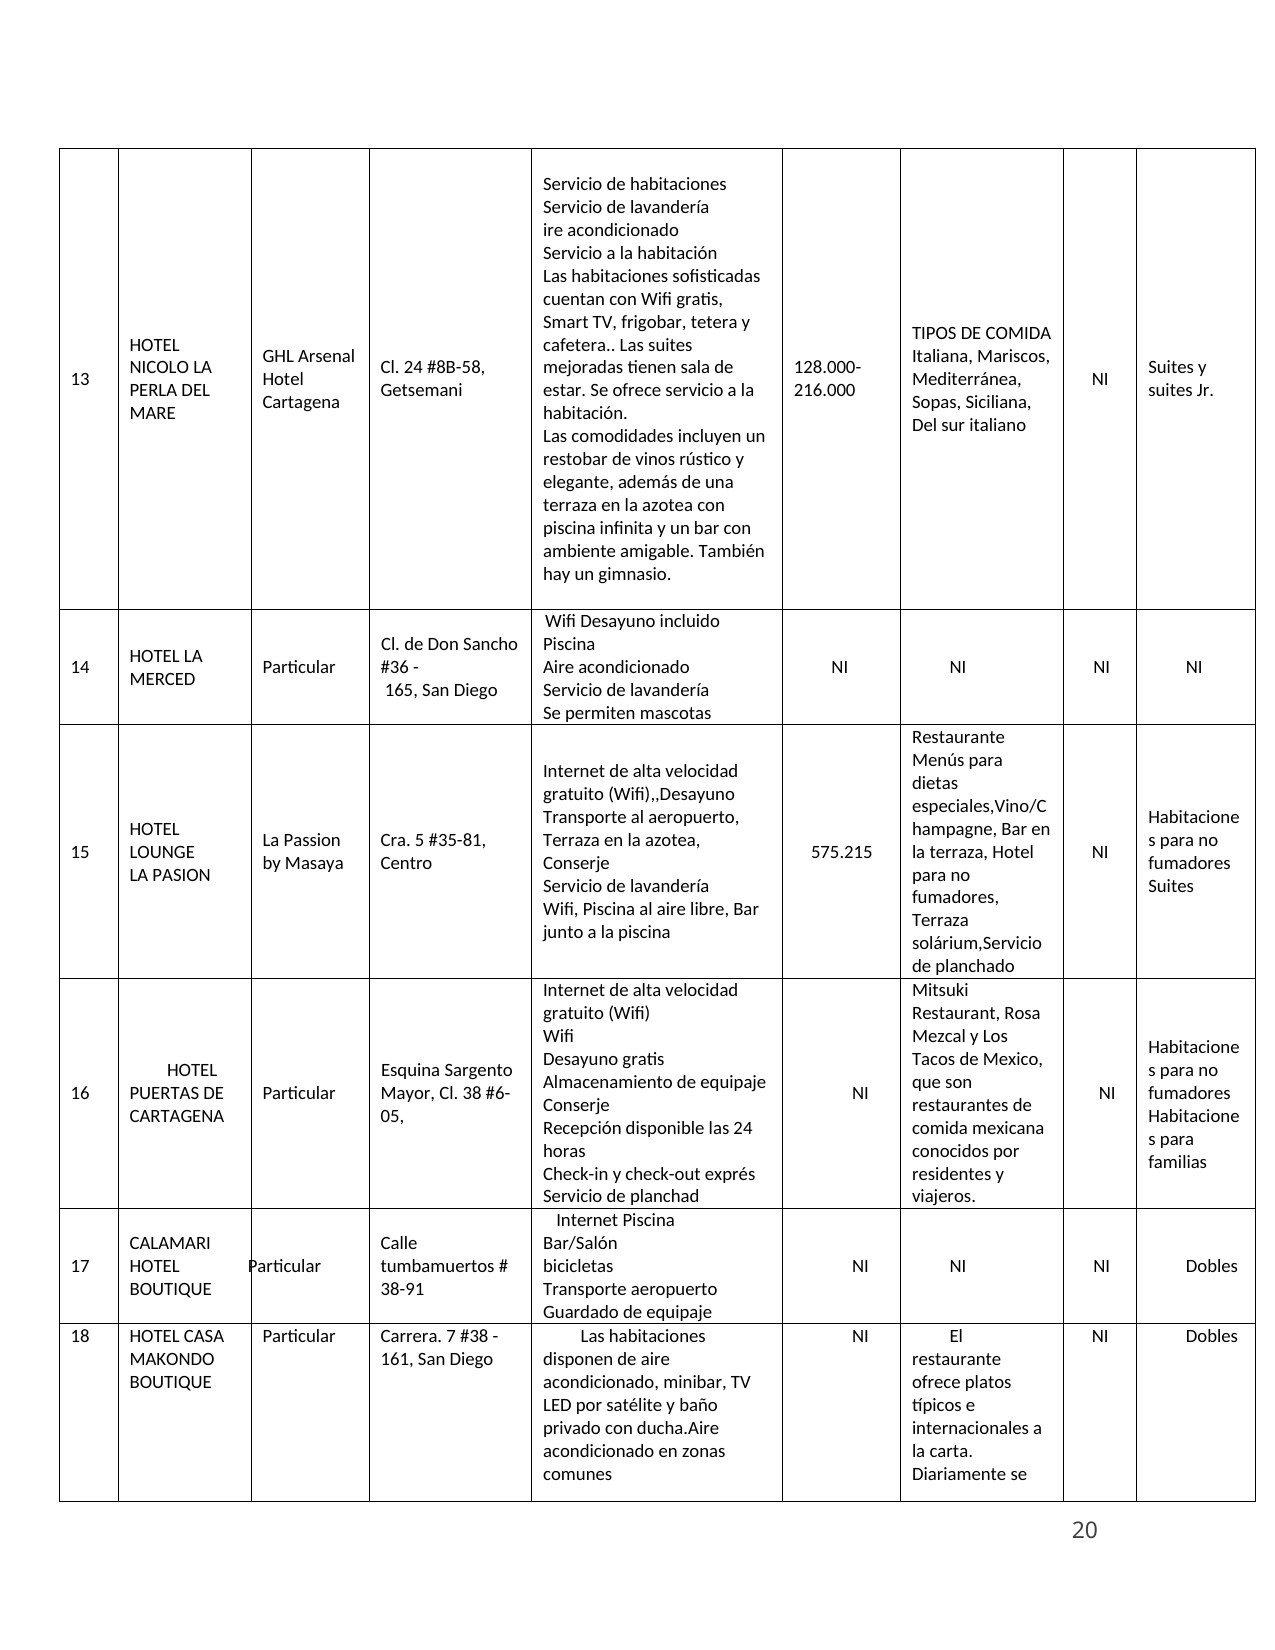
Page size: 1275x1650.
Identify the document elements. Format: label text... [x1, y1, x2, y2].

table_cell 16 [60, 979, 118, 1208]
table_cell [532, 1324, 782, 1501]
table_cell Mitsuki Restaurant, Rosa Mezcal y Los Tacos de Mexico, que son restaurantes de comida mexicana conocidos por residentes y viajeros. [901, 979, 1063, 1208]
table_cell 15 [60, 725, 118, 977]
table_cell 13 [60, 149, 118, 609]
table_cell Particular [252, 979, 369, 1208]
table_cell HOTEL NICOLO LA PERLA DEL MARE [119, 149, 251, 609]
table_cell NI [1064, 1324, 1136, 1501]
table_cell NI [1064, 610, 1136, 724]
table_cell Suites y suites Jr. [1137, 149, 1255, 609]
table_cell Internet Piscina Bar/Salón bicicletas Transporte aeropuerto Guardado de equipaje [532, 1209, 782, 1323]
table_cell Particular [252, 1324, 369, 1501]
table_cell HOTEL PUERTAS DE CARTAGENA [119, 979, 251, 1208]
table_cell NI [783, 979, 900, 1208]
table_cell Esquina Sargento Mayor, Cl. 38 #6-05, [370, 979, 531, 1208]
table_cell NI [783, 1209, 900, 1323]
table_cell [119, 1324, 251, 1501]
table_cell Habitaciones para no fumadores Habitaciones para familias [1137, 979, 1255, 1208]
table_cell 17 [60, 1209, 118, 1323]
table_cell HOTEL LA MERCED [119, 610, 251, 724]
table_cell Calle tumbamuertos # 38-91 [370, 1209, 531, 1323]
table_cell 18 [60, 1324, 118, 1501]
table_cell NI [1064, 149, 1136, 609]
table_cell NI [1064, 725, 1136, 977]
table_cell Internet de alta velocidad gratuito (Wifi) Wifi Desayuno gratis Almacenamiento de equipaje Conserje Recepción disponible las 24 horas Check-in y check-out exprés Servicio de planchad [532, 979, 782, 1208]
table_cell 575.215 [783, 725, 900, 977]
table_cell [901, 1324, 1063, 1501]
table_cell La Passion by Masaya [252, 725, 369, 977]
table_cell 128.000-216.000 [783, 149, 900, 609]
table_cell Cl. 24 #8B-58, Getsemani [370, 149, 531, 609]
table_cell GHL Arsenal Hotel Cartagena [252, 149, 369, 609]
table_cell 14 [60, 610, 118, 724]
table_cell NI [901, 610, 1063, 724]
table_cell Wifi Desayuno incluido Piscina Aire acondicionado Servicio de lavandería Se permiten mascotas [532, 610, 782, 724]
table_cell Dobles [1137, 1324, 1255, 1501]
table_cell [370, 1324, 531, 1501]
table_cell HOTEL LOUNGE LA PASION [119, 725, 251, 977]
table_cell TIPOS DE COMIDA Italiana, Mariscos, Mediterránea, Sopas, Siciliana, Del sur italiano [901, 149, 1063, 609]
table_cell Habitaciones para no fumadores Suites [1137, 725, 1255, 977]
table_cell NI [901, 1209, 1063, 1323]
table_cell Restaurante Menús para dietas especiales,Vino/Champagne, Bar en la terraza, Hotel para no fumadores, Terraza solárium,Servicio de planchado [901, 725, 1063, 977]
table_cell Dobles [1137, 1209, 1255, 1323]
table_cell NI [1064, 1209, 1136, 1323]
table_cell NI [783, 1324, 900, 1501]
table_cell CALAMARI HOTEL BOUTIQUE [119, 1209, 251, 1323]
table_cell NI [1137, 610, 1255, 724]
table_cell Cl. de Don Sancho #36 - 165, San Diego [370, 610, 531, 724]
table_cell Internet de alta velocidad gratuito (Wifi),,Desayuno Transporte al aeropuerto, Terraza en la azotea, Conserje Servicio de lavandería Wifi, Piscina al aire libre, Bar junto a la piscina [532, 725, 782, 977]
table_cell Servicio de habitaciones Servicio de lavandería ire acondicionado Servicio a la habitación Las habitaciones sofisticadas cuentan con Wifi gratis, Smart TV, frigobar, tetera y cafetera.. Las suites mejoradas tienen sala de estar. Se ofrece servicio a la habitación. Las comodidades incluyen un restobar de vinos rústico y elegante, además de una terraza en la azotea con piscina infinita y un bar con ambiente amigable. También hay un gimnasio. [532, 149, 782, 609]
table_cell NI [783, 610, 900, 724]
table_cell Cra. 5 #35-81, Centro [370, 725, 531, 977]
table_cell NI [1064, 979, 1136, 1208]
table_cell Particular [252, 610, 369, 724]
table_cell Particular [252, 1209, 369, 1323]
